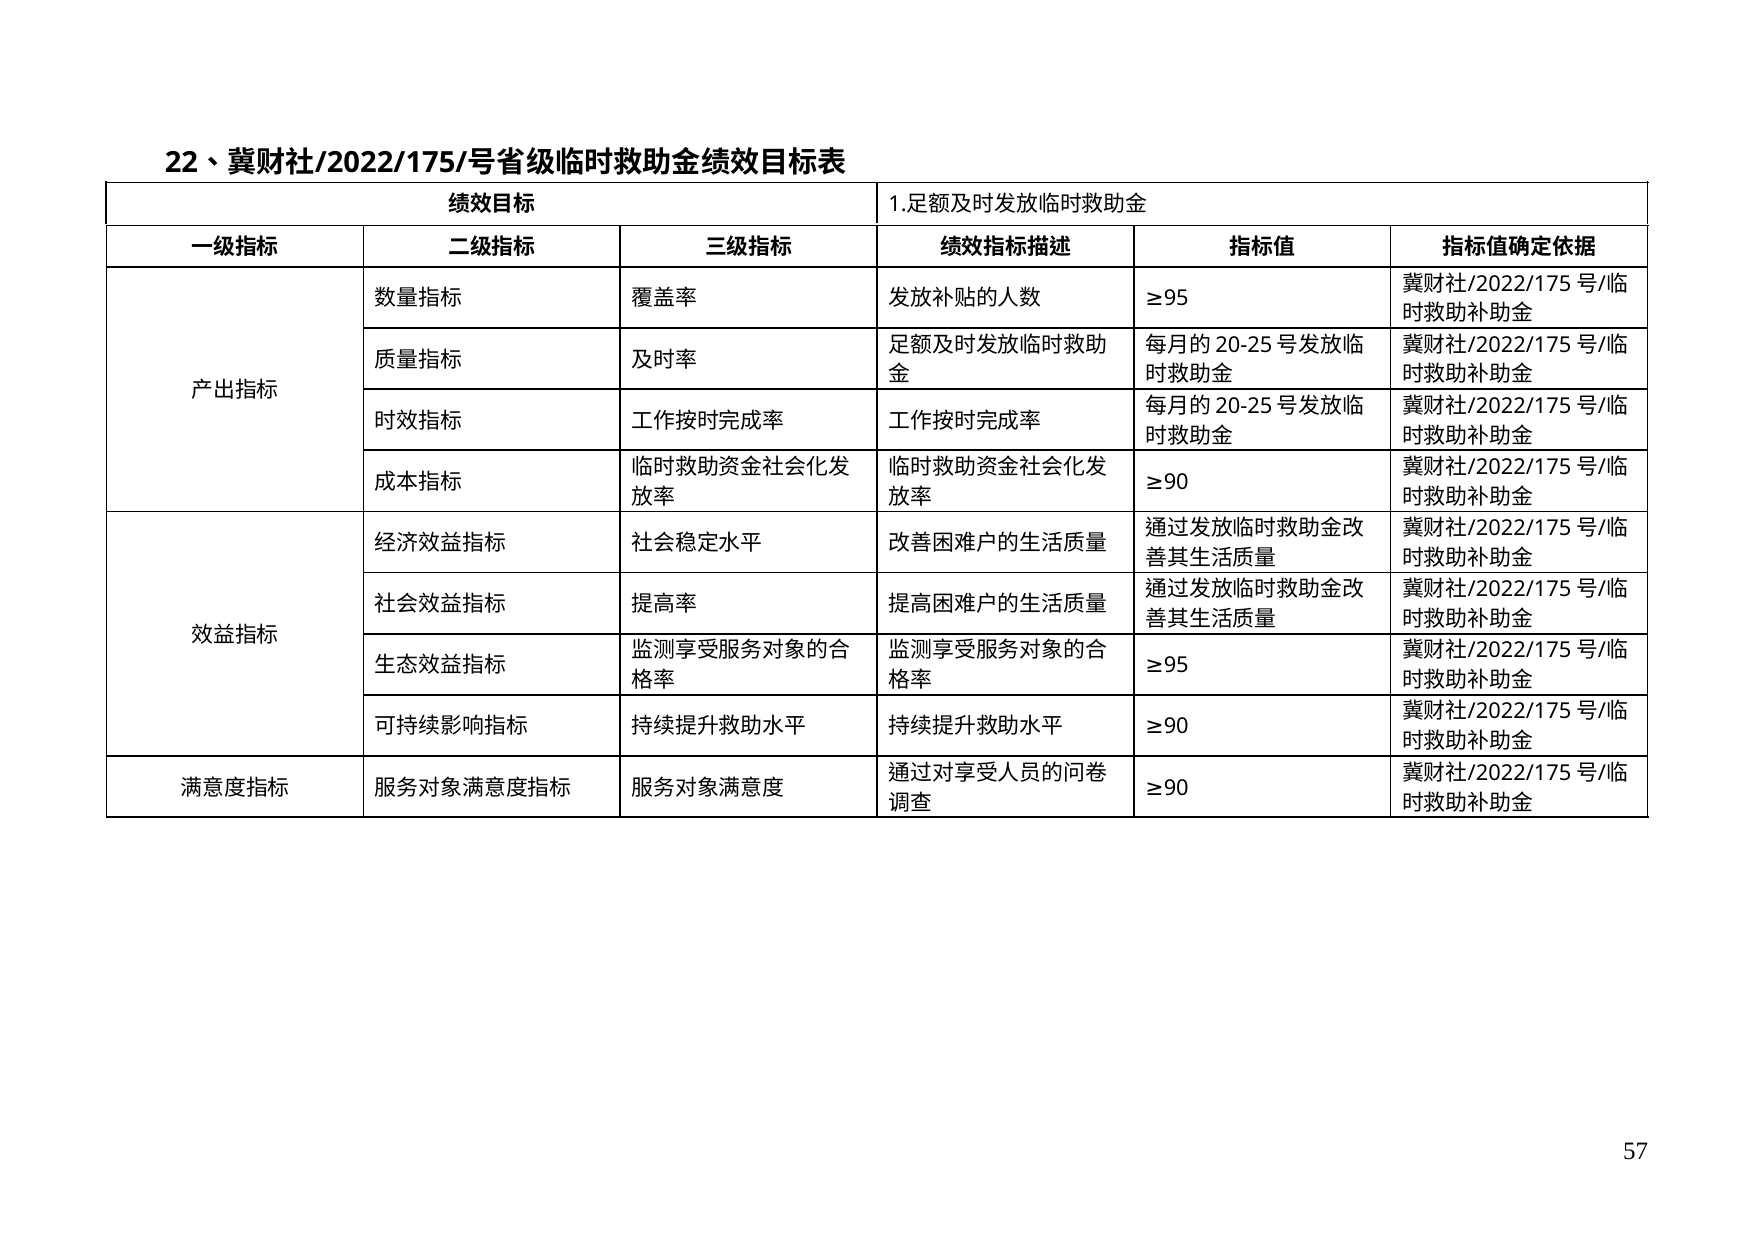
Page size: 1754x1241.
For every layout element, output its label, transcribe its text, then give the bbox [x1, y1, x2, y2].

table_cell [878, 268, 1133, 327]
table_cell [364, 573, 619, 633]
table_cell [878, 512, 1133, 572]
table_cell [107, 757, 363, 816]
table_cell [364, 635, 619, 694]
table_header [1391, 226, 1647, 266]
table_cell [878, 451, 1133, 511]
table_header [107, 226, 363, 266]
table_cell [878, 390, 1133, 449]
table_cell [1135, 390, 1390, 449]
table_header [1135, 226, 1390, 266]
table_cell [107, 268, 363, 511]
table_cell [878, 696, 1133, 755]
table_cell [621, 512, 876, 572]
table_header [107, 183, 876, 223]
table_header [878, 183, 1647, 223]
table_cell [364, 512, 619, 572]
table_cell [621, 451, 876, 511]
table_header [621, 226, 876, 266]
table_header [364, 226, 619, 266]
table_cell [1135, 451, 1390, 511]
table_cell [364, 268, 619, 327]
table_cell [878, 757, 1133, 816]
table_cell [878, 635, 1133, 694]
text 22、冀财社/2022/175/号省级临时救助金绩效目标表 [106, 142, 1648, 181]
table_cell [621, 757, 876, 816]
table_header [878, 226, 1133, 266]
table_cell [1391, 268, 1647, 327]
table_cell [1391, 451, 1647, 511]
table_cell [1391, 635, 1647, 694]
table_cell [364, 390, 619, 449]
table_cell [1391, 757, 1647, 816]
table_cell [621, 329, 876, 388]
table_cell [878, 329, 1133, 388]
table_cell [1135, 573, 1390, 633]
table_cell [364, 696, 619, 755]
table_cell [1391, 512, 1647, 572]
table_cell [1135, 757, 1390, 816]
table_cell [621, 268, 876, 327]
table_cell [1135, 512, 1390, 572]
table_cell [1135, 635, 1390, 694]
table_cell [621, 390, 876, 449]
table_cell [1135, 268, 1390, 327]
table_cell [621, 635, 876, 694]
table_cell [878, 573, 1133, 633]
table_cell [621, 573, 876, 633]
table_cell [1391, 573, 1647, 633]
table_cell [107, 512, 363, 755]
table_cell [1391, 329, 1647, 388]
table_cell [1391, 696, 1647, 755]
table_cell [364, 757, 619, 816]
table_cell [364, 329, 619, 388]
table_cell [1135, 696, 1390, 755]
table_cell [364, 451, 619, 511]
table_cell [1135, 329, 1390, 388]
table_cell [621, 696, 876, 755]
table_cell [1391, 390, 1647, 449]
